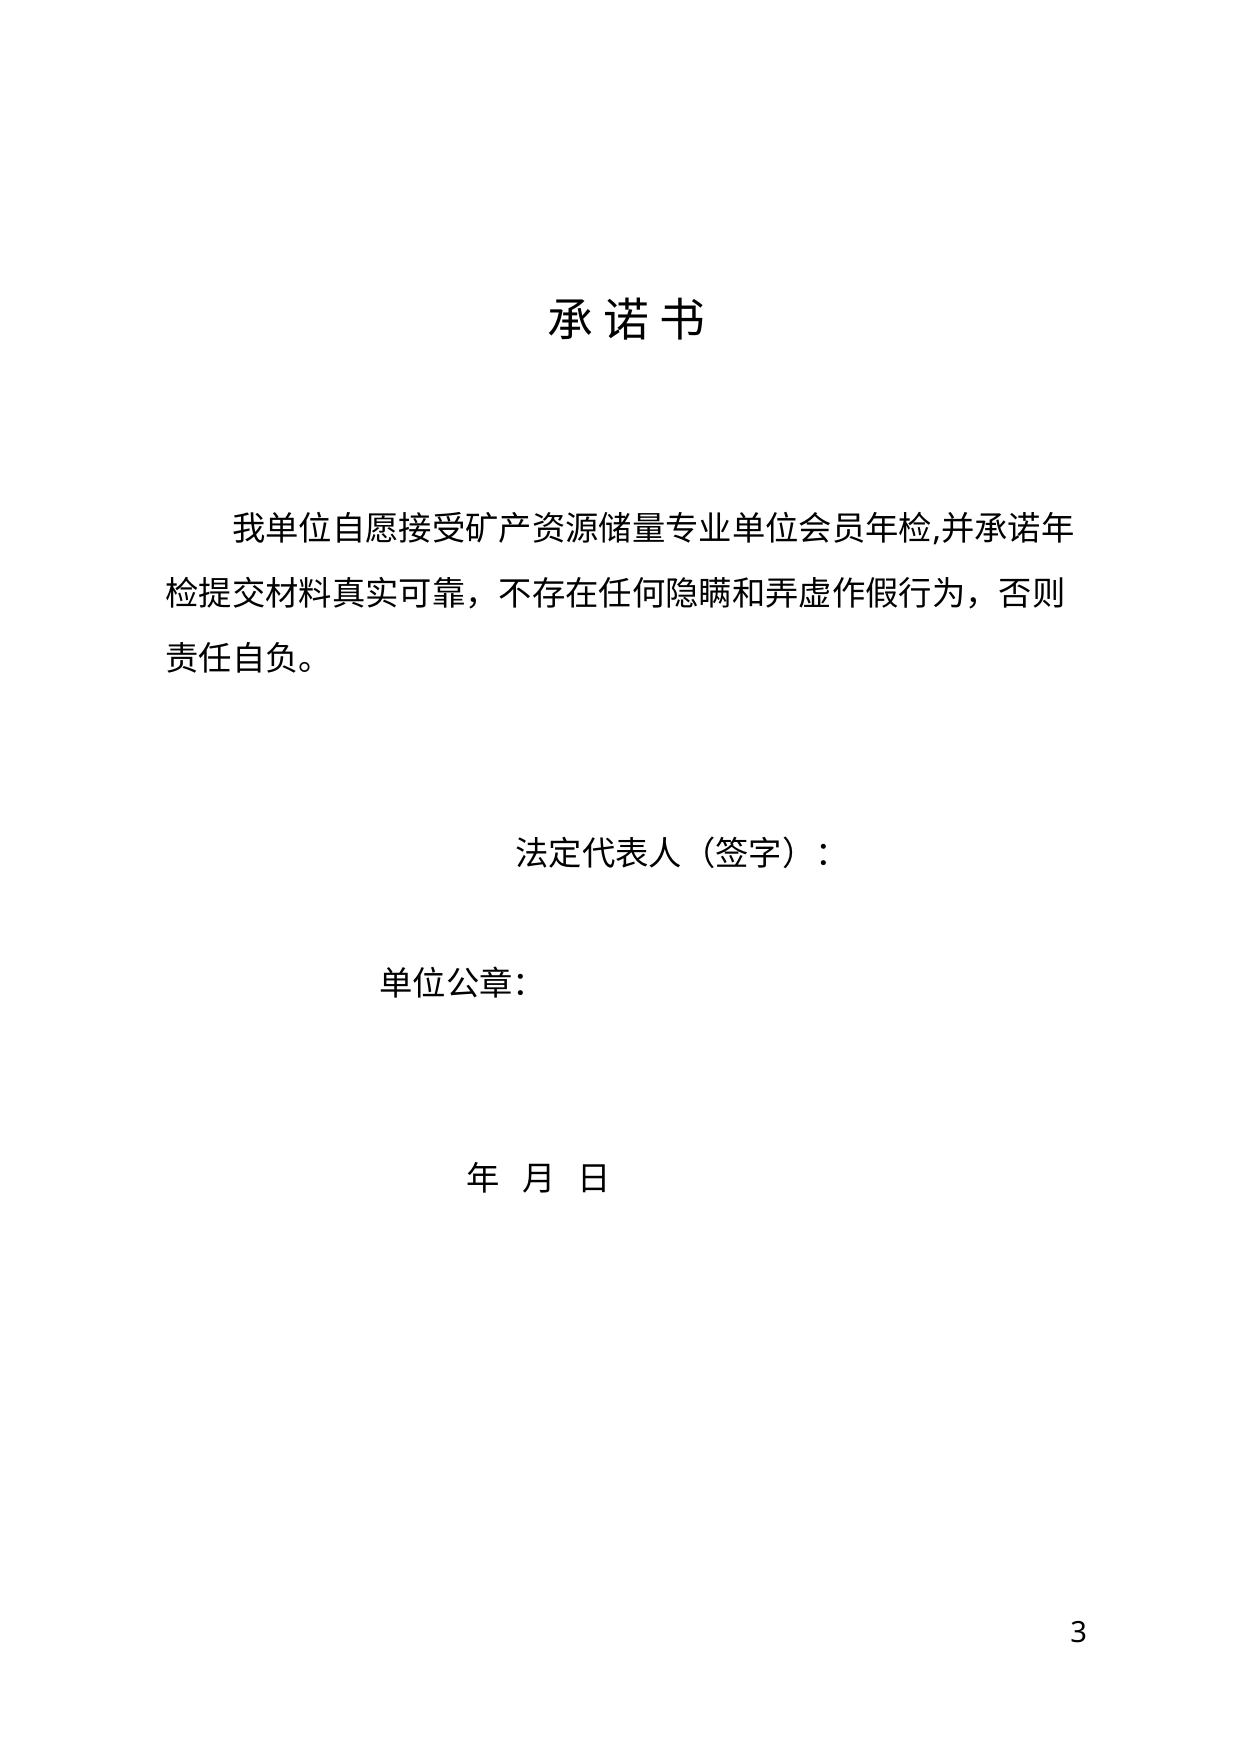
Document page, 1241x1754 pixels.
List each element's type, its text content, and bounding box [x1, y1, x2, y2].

text 我单位自愿接受矿产资源储量专业单位会员年检,并承诺年检提交材料真实可靠，不存在任何隐瞒和弄虚作假行为，否则责任自负。 [165, 494, 1087, 689]
text 法定代表人（签字）： [165, 819, 1087, 884]
text 年 月 日 [165, 1144, 1087, 1209]
text 单位公章： [165, 949, 1087, 1014]
subtitle 承 诺 书 [165, 268, 1087, 366]
